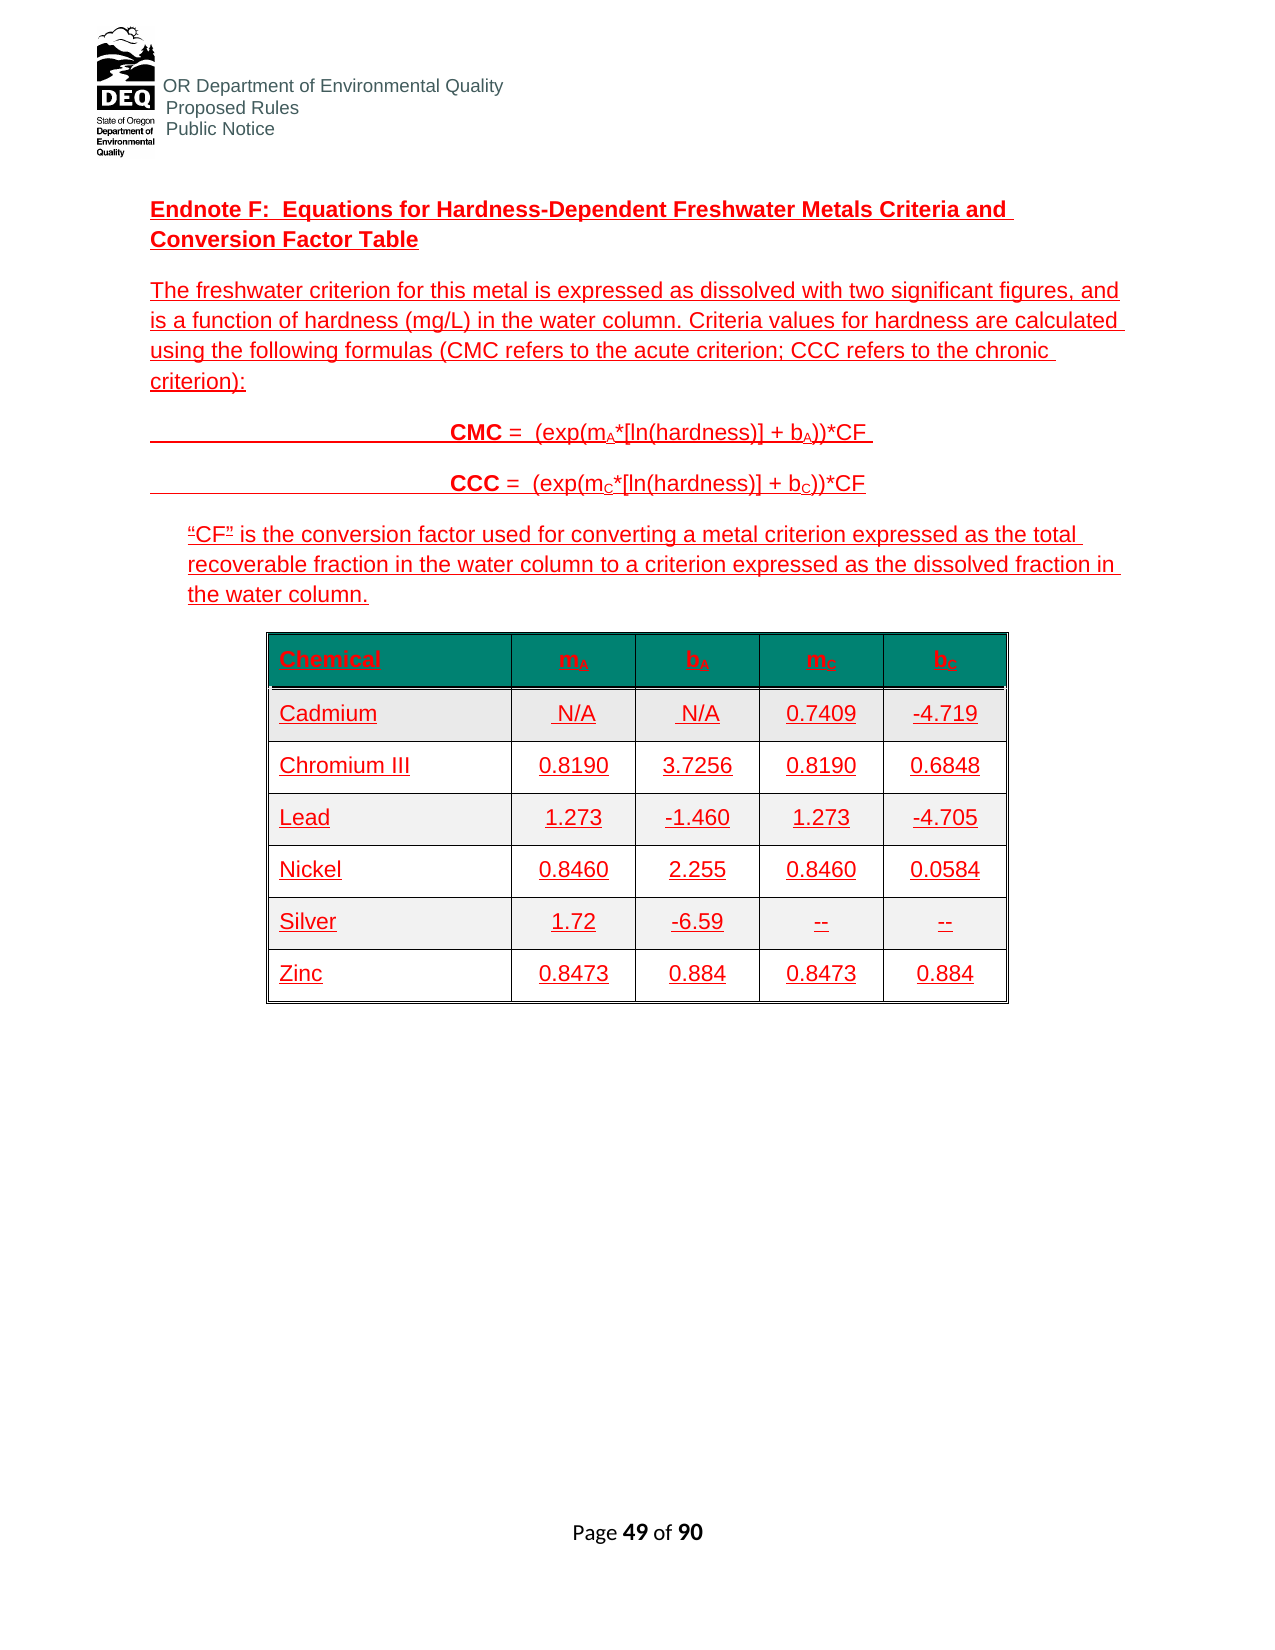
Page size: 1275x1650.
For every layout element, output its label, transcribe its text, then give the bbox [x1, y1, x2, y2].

table_cell 2.255 [636, 846, 759, 897]
table_cell Lead [269, 794, 511, 845]
table_cell 0.7409 [760, 690, 883, 741]
table_cell -- [884, 898, 1006, 949]
table_cell N/A [512, 690, 635, 741]
table_header bC [884, 635, 1006, 686]
table_cell 0.8473 [512, 950, 635, 1001]
table_cell -6.59 [636, 898, 759, 949]
text The freshwater criterion for this metal is expressed as dissolved with two significant figures, and is a function of hardness (mg/L) in the water column. Criteria values for hardness are calculated using the following formulas (CMC refers to the acute criterion; CCC refers to the chronic criterion): [150, 331, 1125, 394]
table_cell 0.8473 [760, 950, 883, 1001]
table_cell N/A [636, 690, 759, 741]
text CMC = (exp(mA*[ln(hardness)] + bA))*CF [150, 419, 1125, 445]
picture [97, 26, 156, 159]
text CCC = (exp(mC*[ln(hardness)] + bC))*CF [150, 470, 1125, 496]
table_header Chemical [269, 635, 511, 686]
table_header mC [760, 635, 883, 686]
table_cell -- [760, 898, 883, 949]
table_cell 0.884 [636, 950, 759, 1001]
text Endnote F: Equations for Hardness-Dependent Freshwater Metals Criteria and Conversion Factor Table [150, 196, 1125, 252]
table_header bA [636, 635, 759, 686]
table_cell Nickel [269, 846, 511, 897]
table_cell 3.7256 [636, 742, 759, 793]
table_cell 1.273 [512, 794, 635, 845]
table_cell 1.273 [760, 794, 883, 845]
table_cell -4.705 [884, 794, 1006, 845]
table_cell 0.8190 [512, 742, 635, 793]
text The freshwater criterion for this metal is expressed as dissolved with two significant figures, and is a function of hardness (mg/L) in the water column. Criteria values for hardness are calculated using the following formulas (CMC refers to the acute criterion; CCC refers to the chronic criterion): [150, 277, 1125, 330]
table_cell -4.719 [884, 686, 1006, 741]
table_cell Zinc [269, 950, 511, 1001]
text “CF” is the conversion factor used for converting a metal criterion expressed as the total recoverable fraction in the water column to a criterion expressed as the dissolved fraction in the water column. [187, 521, 1125, 607]
table_cell 0.6848 [884, 742, 1006, 793]
table_cell 1.72 [512, 898, 635, 949]
table_cell 0.8460 [760, 846, 883, 897]
table_cell 0.8460 [512, 846, 635, 897]
table_header mA [512, 635, 635, 686]
table_cell Silver [269, 898, 511, 949]
table_cell 0.884 [884, 950, 1006, 1001]
table_cell -1.460 [636, 794, 759, 845]
table_cell 0.0584 [884, 846, 1006, 897]
table_cell 0.8190 [760, 742, 883, 793]
table_cell Chromium III [269, 742, 511, 793]
table_cell Cadmium [269, 686, 511, 741]
